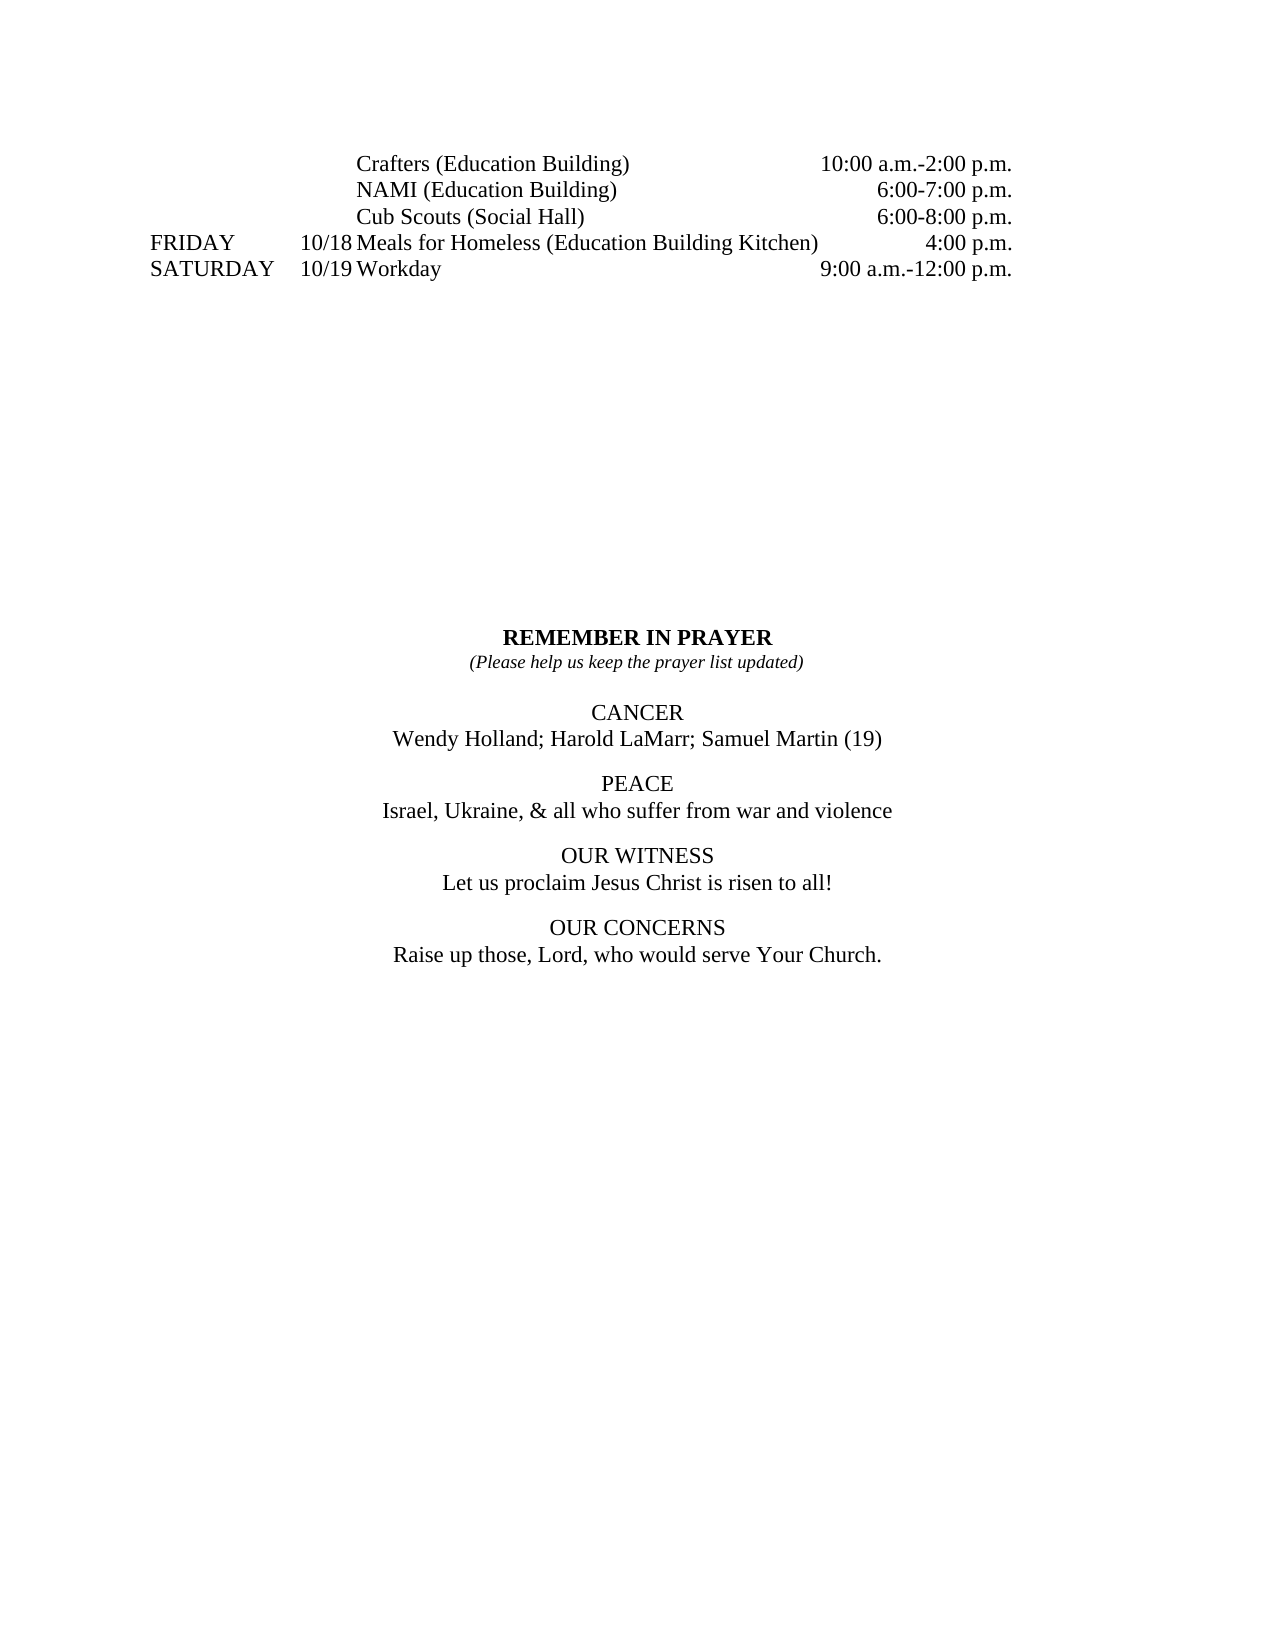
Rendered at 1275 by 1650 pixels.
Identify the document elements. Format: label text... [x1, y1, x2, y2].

text CANCER [150, 699, 1125, 725]
text OUR CONCERNS [150, 914, 1125, 941]
text OUR WITNESS [150, 842, 1125, 869]
text Let us proclaim Jesus Christ is risen to all! [150, 869, 1125, 895]
text FRIDAY 10/18 Meals for Homeless (Education Building Kitchen) 4:00 p.m. [150, 229, 1125, 255]
text (Please help us keep the prayer list updated) [150, 651, 1125, 672]
text Raise up those, Lord, who would serve Your Church. [150, 941, 1125, 967]
text Crafters (Education Building) 10:00 a.m.-2:00 p.m. [150, 150, 1125, 176]
text REMEMBER IN PRAYER [150, 624, 1125, 651]
text Israel, Ukraine, & all who suffer from war and violence [150, 797, 1125, 823]
text Wendy Holland; Harold LaMarr; Samuel Martin (19) [150, 725, 1125, 751]
text NAMI (Education Building) 6:00-7:00 p.m. [150, 176, 1125, 203]
text Cub Scouts (Social Hall) 6:00-8:00 p.m. [150, 203, 1125, 229]
text SATURDAY 10/19 Workday 9:00 a.m.-12:00 p.m. [150, 255, 1125, 282]
text PEACE [150, 771, 1125, 797]
